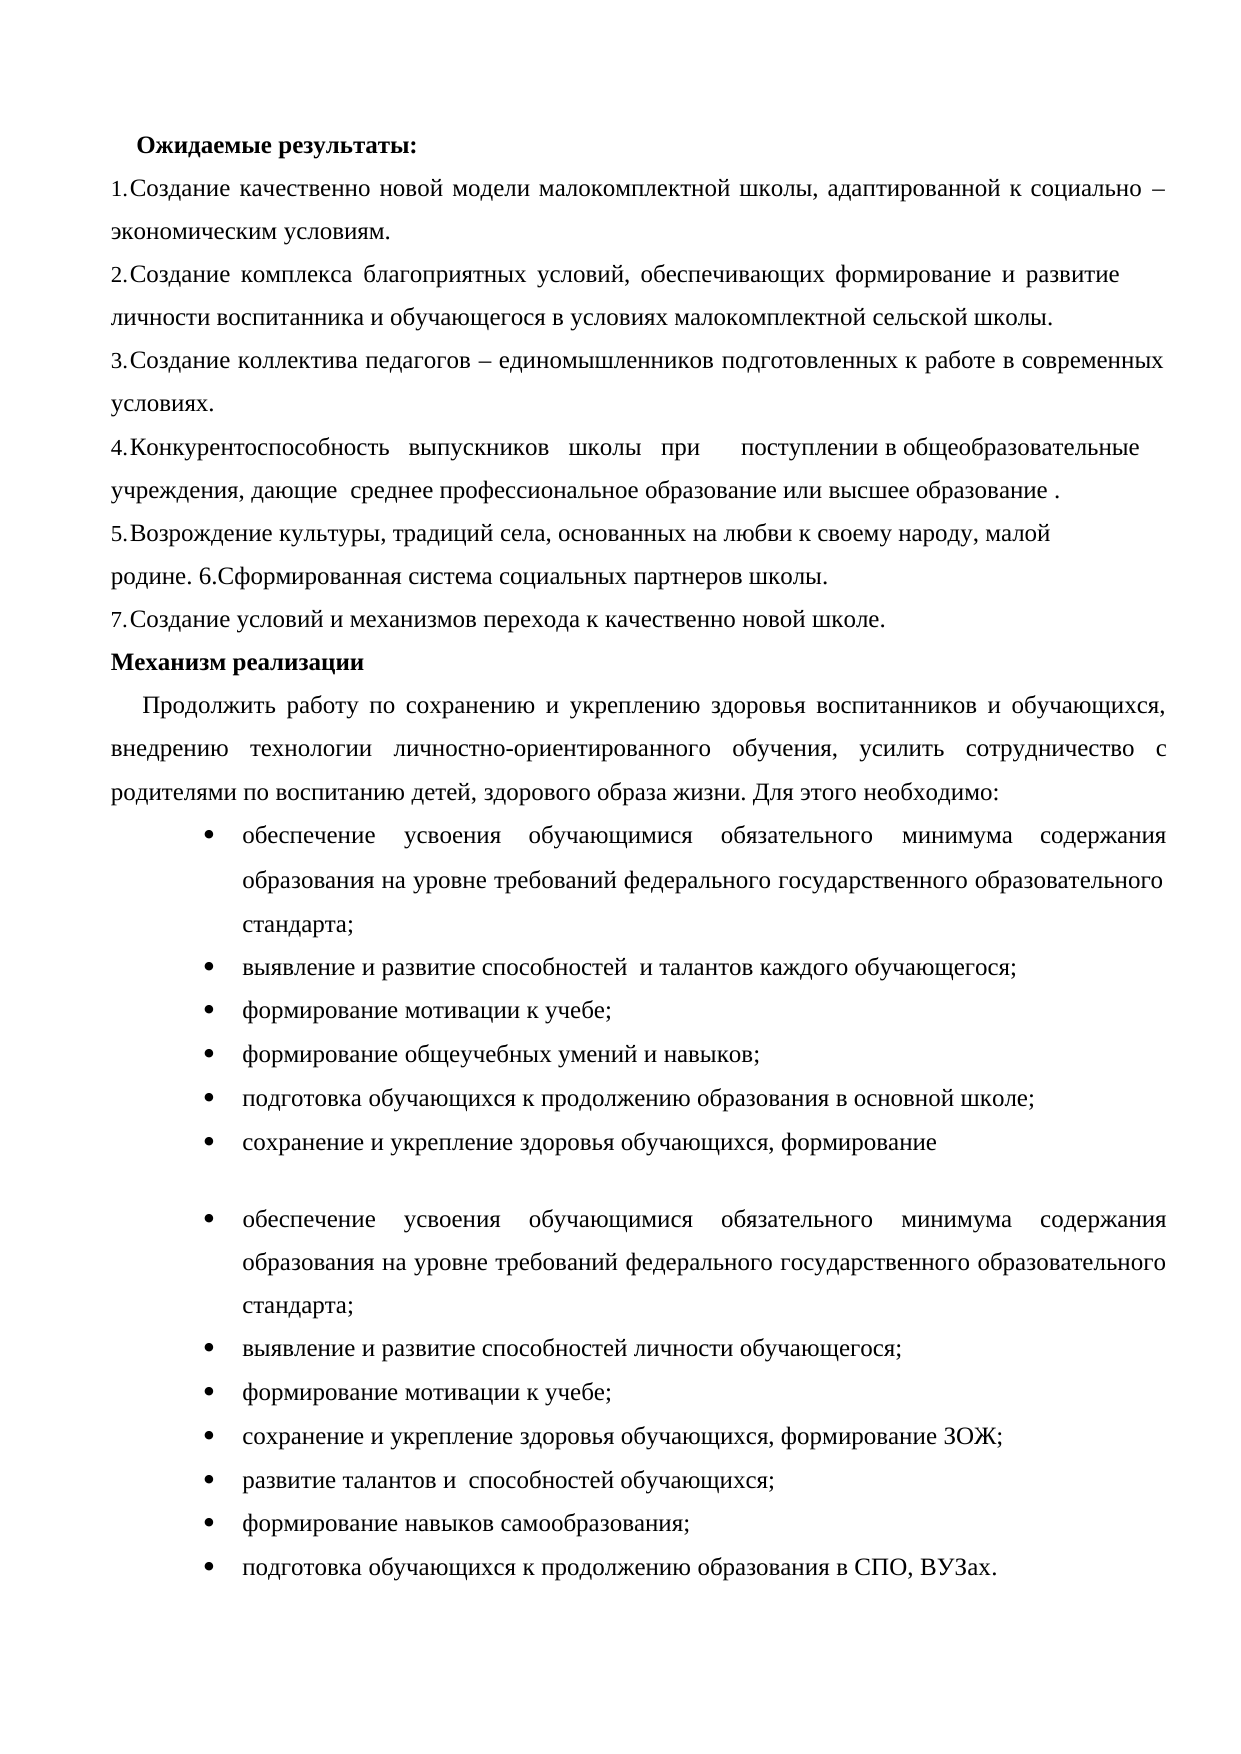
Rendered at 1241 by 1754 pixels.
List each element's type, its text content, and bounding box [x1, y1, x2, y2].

list выявление и развитие способностей личности обучающегося; [204, 1333, 1190, 1362]
list Создание качественно новой модели малокомплектной школы, адаптированной к социально – экономическим условиям. [111, 173, 1167, 245]
subtitle Механизм реализации [111, 647, 1190, 676]
list подготовка обучающихся к продолжению образования в основной школе; [204, 1083, 1190, 1112]
list формирование мотивации к учебе; [204, 995, 1190, 1024]
list выявление и развитие способностей и талантов каждого обучающегося; [204, 952, 1190, 981]
list Создание условий и механизмов перехода к качественно новой школе. [110, 604, 1190, 633]
subtitle Ожидаемые результаты: [136, 130, 1190, 158]
list формирование навыков самообразования; [204, 1508, 1190, 1537]
list формирование мотивации к учебе; [204, 1377, 1190, 1406]
list Создание коллектива педагогов – единомышленников подготовленных к работе в современных условиях. [111, 345, 1167, 417]
list Возрождение культуры, традиций села, основанных на любви к своему народу, малой родине. 6.Сформированная система социальных партнеров школы. [111, 518, 1137, 590]
list обеспечение усвоения обучающимися обязательного минимума содержания [204, 820, 1190, 848]
list формирование общеучебных умений и навыков; [204, 1039, 1190, 1068]
text образования на уровне требований федерального государственного образовательного стандарта; [242, 866, 1190, 937]
text Продолжить работу по сохранению и укреплению здоровья воспитанников и обучающихся, внедрению технологии личностно-ориентированного обучения, усилить сотрудничество с родителями по воспитанию детей, здорового образа жизни. Для этого необходимо: [111, 690, 1167, 805]
list развитие талантов и способностей обучающихся; [204, 1465, 1190, 1494]
list обеспечение усвоения обучающимися обязательного минимума содержания образования на уровне требований федерального государственного образовательного стандарта; [204, 1204, 1167, 1319]
list сохранение и укрепление здоровья обучающихся, формирование ЗОЖ; [204, 1421, 1190, 1450]
list Конкурентоспособность выпускников школы при поступлении в общеобразовательные учреждения, дающие среднее профессиональное образование или высшее образование . [111, 432, 1166, 503]
list Создание комплекса благоприятных условий, обеспечивающих формирование и развитие личности воспитанника и обучающегося в условиях малокомплектной сельской школы. [111, 259, 1166, 331]
list сохранение и укрепление здоровья обучающихся, формирование [123, 1127, 1002, 1156]
list подготовка обучающихся к продолжению образования в СПО, ВУЗах. [204, 1552, 1166, 1581]
